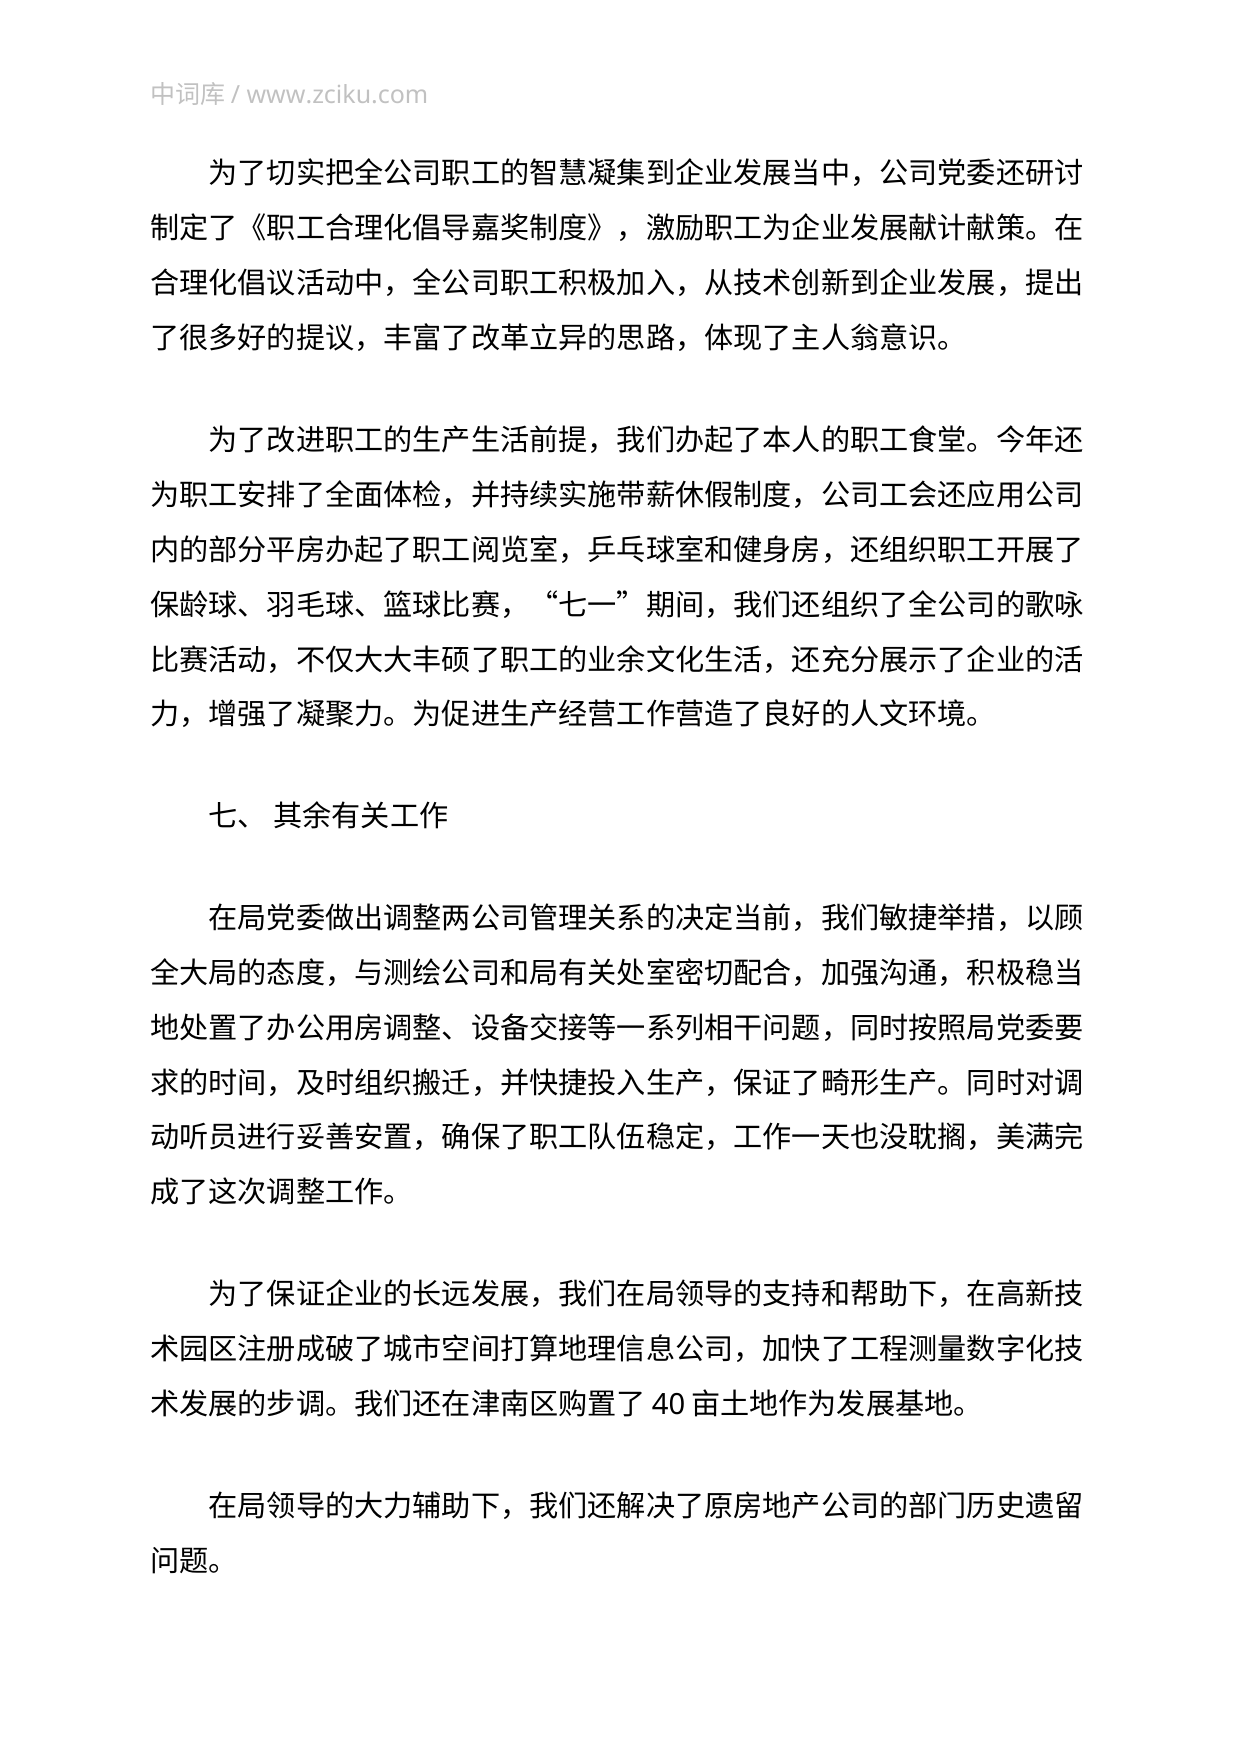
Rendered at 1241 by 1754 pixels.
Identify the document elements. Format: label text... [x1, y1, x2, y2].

text 为了保证企业的长远发展，我们在局领导的支持和帮助下，在高新技术园区注册成破了城市空间打算地理信息公司，加快了工程测量数字化技术发展的步调。我们还在津南区购置了40亩土地作为发展基地。 [150, 1271, 1090, 1423]
text 在局领导的大力辅助下，我们还解决了原房地产公司的部门历史遗留问题。 [150, 1482, 1090, 1580]
text 为了改进职工的生产生活前提，我们办起了本人的职工食堂。今年还为职工安排了全面体检，并持续实施带薪休假制度，公司工会还应用公司内的部分平房办起了职工阅览室，乒乓球室和健身房，还组织职工开展了保龄球、羽毛球、篮球比赛，“七一”期间，我们还组织了全公司的歌咏比赛活动，不仅大大丰硕了职工的业余文化生活，还充分展示了企业的活力，增强了凝聚力。为促进生产经营工作营造了良好的人文环境。 [150, 416, 1090, 733]
text 为了切实把全公司职工的智慧凝集到企业发展当中，公司党委还研讨制定了《职工合理化倡导嘉奖制度》，激励职工为企业发展献计献策。在合理化倡议活动中，全公司职工积极加入，从技术创新到企业发展，提出了很多好的提议，丰富了改革立异的思路，体现了主人翁意识。 [150, 150, 1090, 357]
text 在局党委做出调整两公司管理关系的决定当前，我们敏捷举措，以顾全大局的态度，与测绘公司和局有关处室密切配合，加强沟通，积极稳当地处置了办公用房调整、设备交接等一系列相干问题，同时按照局党委要求的时间，及时组织搬迁，并快捷投入生产，保证了畸形生产。同时对调动听员进行妥善安置，确保了职工队伍稳定，工作一天也没耽搁，美满完成了这次调整工作。 [150, 894, 1090, 1211]
text 七、 其余有关工作 [150, 793, 1090, 835]
